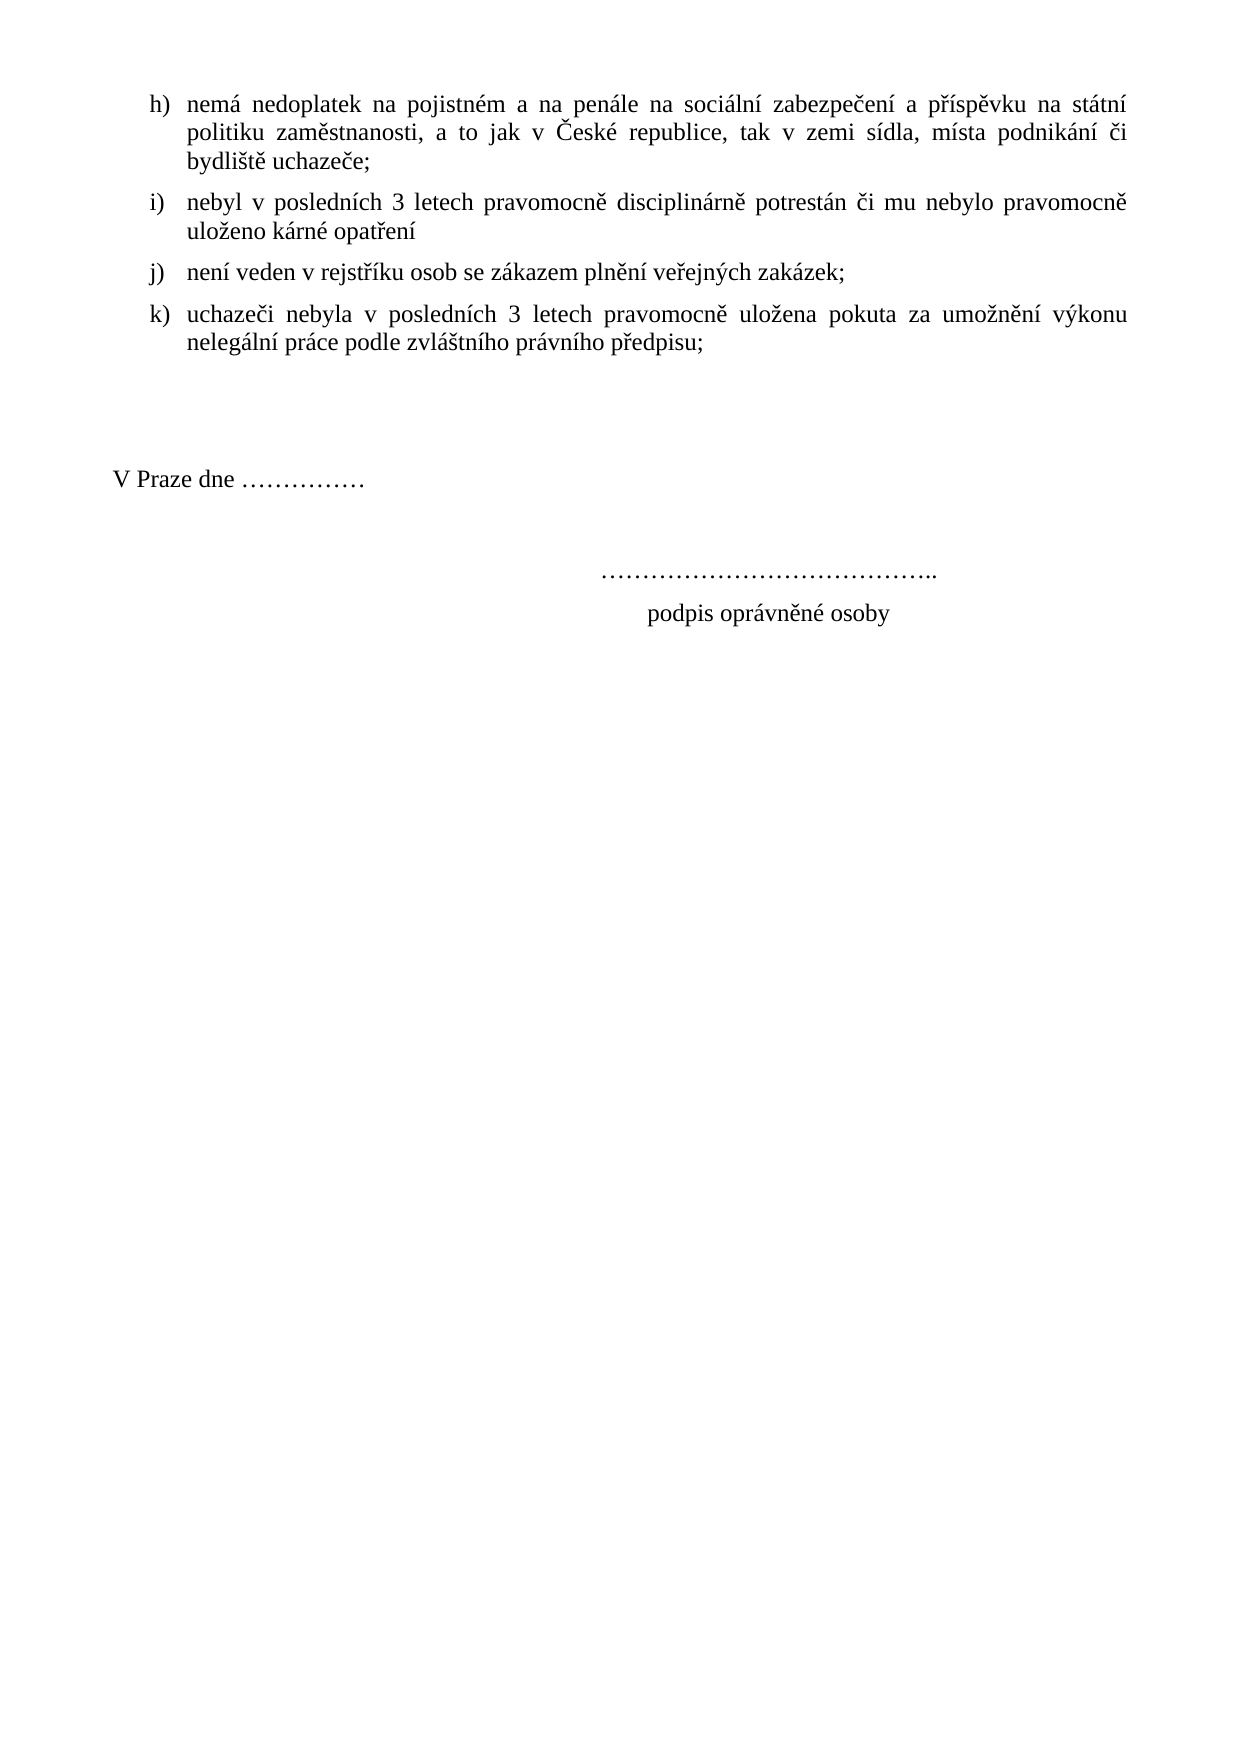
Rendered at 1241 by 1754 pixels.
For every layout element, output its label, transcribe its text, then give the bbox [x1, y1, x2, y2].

list není veden v rejstříku osob se zákazem plnění veřejných zakázek; [149, 257, 1128, 286]
text podpis oprávněné osoby [481, 598, 1128, 627]
list nemá nedoplatek na pojistném a na penále na sociální zabezpečení a příspěvku na státní politiku zaměstnanosti, a to jak v České republice, tak v zemi sídla, místa podnikání či bydliště uchazeče; [149, 89, 1128, 175]
list nebyl v posledních 3 letech pravomocně disciplinárně potrestán či mu nebylo pravomocně uloženo kárné opatření [149, 187, 1128, 245]
text V Praze dne …………… [112, 464, 1128, 493]
text ………………………………….. [481, 555, 1128, 584]
list uchazeči nebyla v posledních 3 letech pravomocně uložena pokuta za umožnění výkonu nelegální práce podle zvláštního právního předpisu; [149, 299, 1128, 356]
